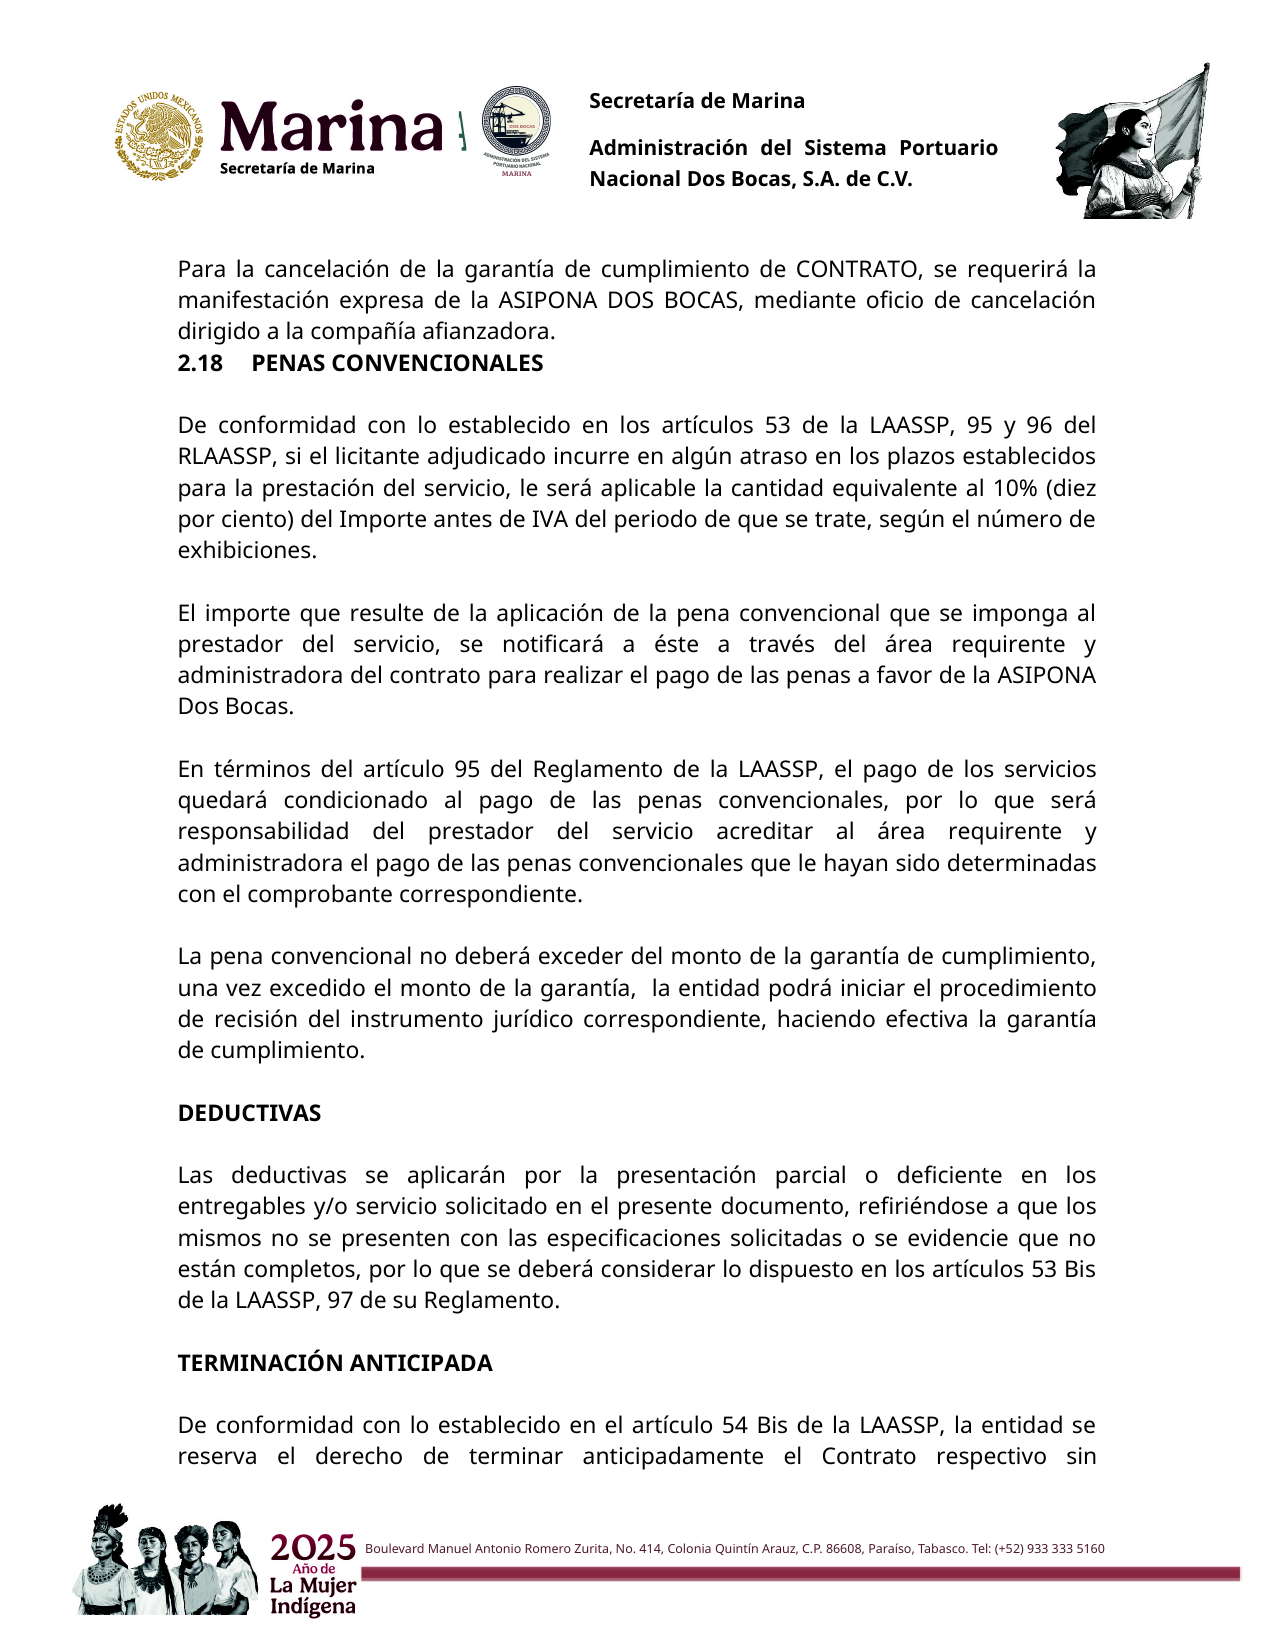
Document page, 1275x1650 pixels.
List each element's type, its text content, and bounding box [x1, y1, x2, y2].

text DEDUCTIVAS [177, 1097, 1098, 1128]
text De conformidad con lo establecido en los artículos 53 de la LAASSP, 95 y 96 del RLAASSP, si el licitante adjudicado incurre en algún atraso en los plazos establecidos para la prestación del servicio, le será aplicable la cantidad equivalente al 10% (diez por ciento) del Importe antes de IVA del periodo de que se trate, según el número de exhibiciones. [177, 409, 1098, 565]
text TERMINACIÓN ANTICIPADA [177, 1347, 1098, 1378]
text Para la cancelación de la garantía de cumplimiento de CONTRATO, se requerirá la manifestación expresa de la ASIPONA DOS BOCAS, mediante oficio de cancelación dirigido a la compañía afianzadora. [177, 253, 1098, 347]
text 2.18 PENAS CONVENCIONALES [177, 347, 1098, 378]
text La pena convencional no deberá exceder del monto de la garantía de cumplimiento, una vez excedido el monto de la garantía, la entidad podrá iniciar el procedimiento de recisión del instrumento jurídico correspondiente, haciendo efectiva la garantía de cumplimiento. [177, 940, 1098, 1065]
text Las deductivas se aplicarán por la presentación parcial o deficiente en los entregables y/o servicio solicitado en el presente documento, refiriéndose a que los mismos no se presenten con las especificaciones solicitadas o se evidencie que no están completos, por lo que se deberá considerar lo dispuesto en los artículos 53 Bis de la LAASSP, 97 de su Reglamento. [177, 1159, 1098, 1315]
picture [2, 1497, 1244, 1627]
text En términos del artículo 95 del Reglamento de la LAASSP, el pago de los servicios quedará condicionado al pago de las penas convencionales, por lo que será responsabilidad del prestador del servicio acreditar al área requirente y administradora el pago de las penas convencionales que le hayan sido determinadas con el comprobante correspondiente. [177, 753, 1098, 909]
text El importe que resulte de la aplicación de la pena convencional que se imponga al prestador del servicio, se notificará a éste a través del área requirente y administradora del contrato para realizar el pago de las penas a favor de la ASIPONA Dos Bocas. [177, 597, 1098, 722]
picture [9, 59, 1275, 219]
